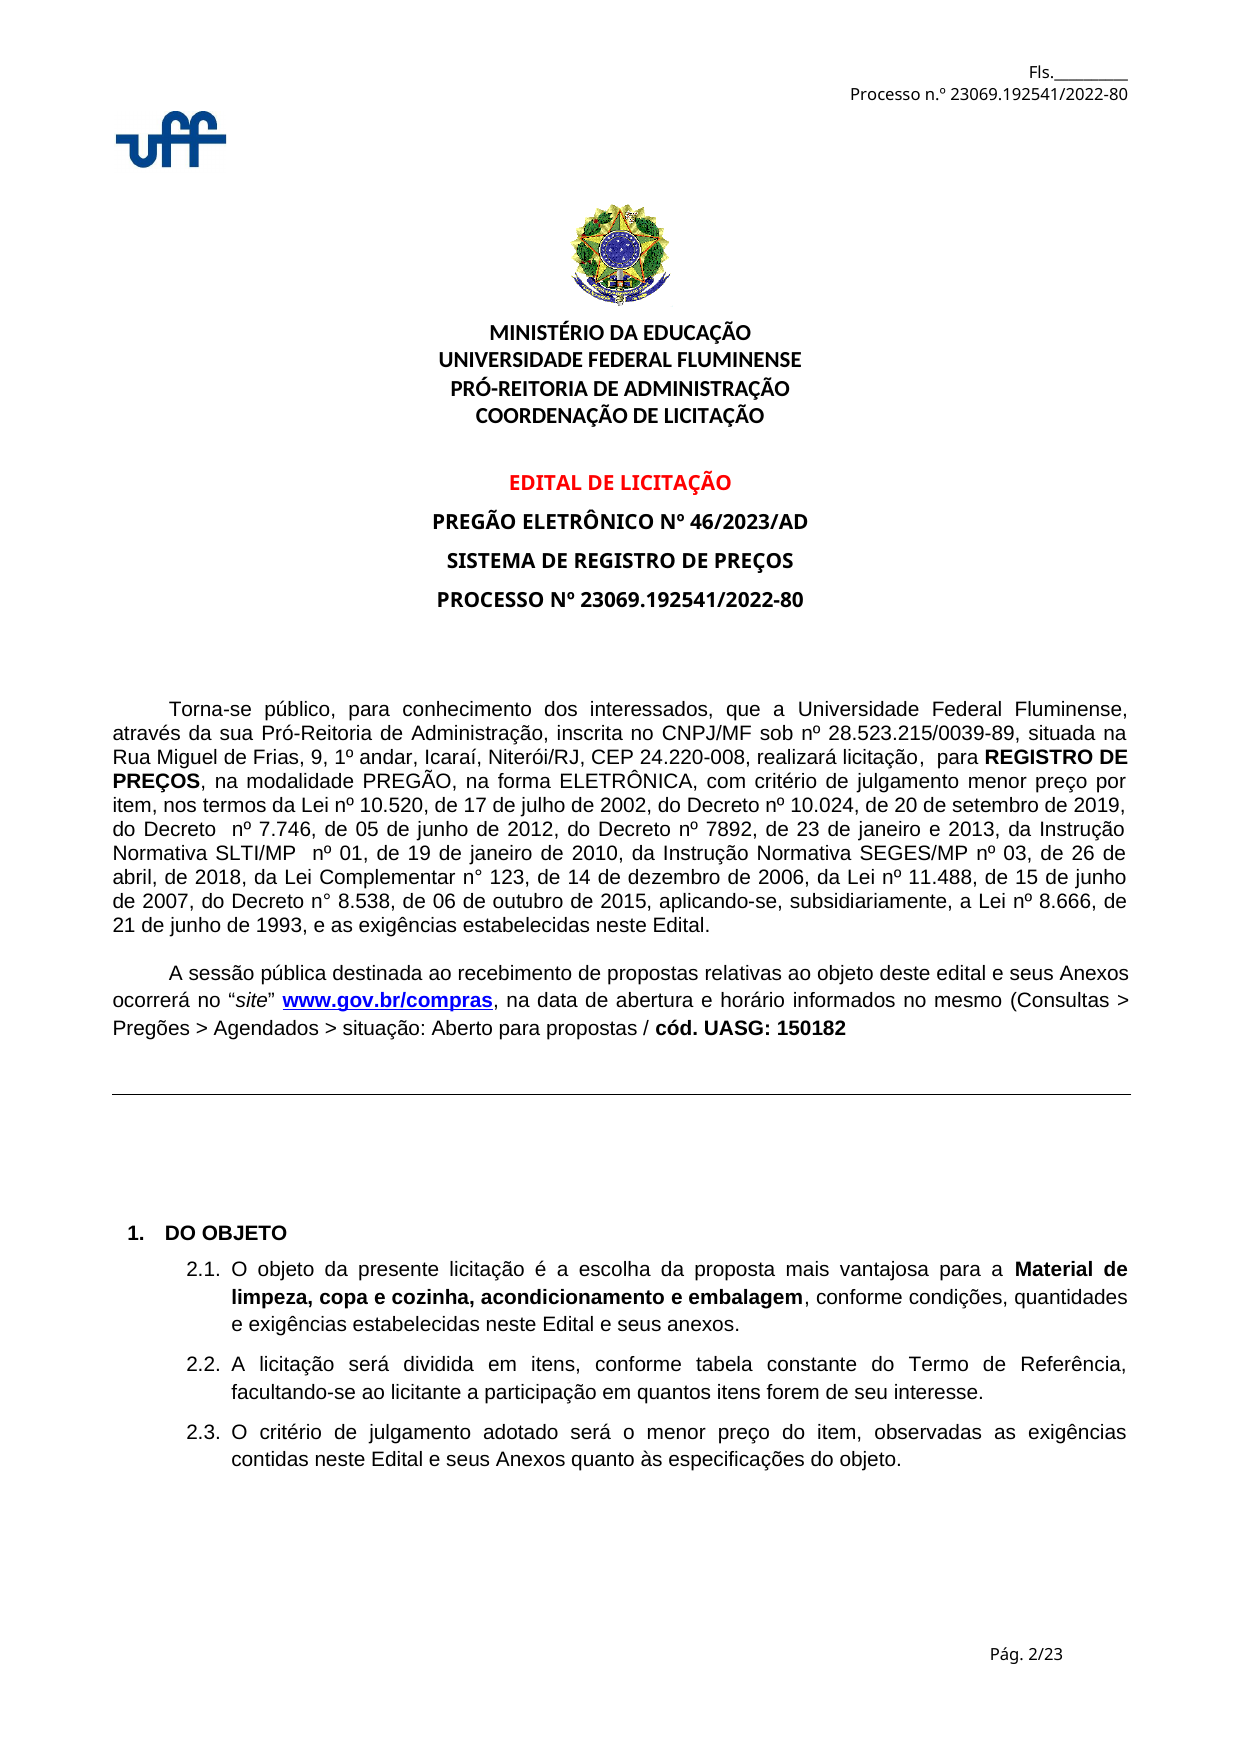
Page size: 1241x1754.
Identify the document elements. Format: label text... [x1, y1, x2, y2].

picture [114, 111, 227, 173]
text PRÓ-REITORIA DE ADMINISTRAÇÃO [112, 374, 1128, 402]
text PROCESSO Nº 23069.192541/2022-80 [112, 585, 1128, 613]
text PREGÃO ELETRÔNICO Nº 46/2023/AD [112, 507, 1128, 535]
list DO OBJETO [127, 1221, 1128, 1245]
text Torna-se público, para conhecimento dos interessados, que a Universidade Federal Fluminense, através da sua Pró-Reitoria de Administração, inscrita no CNPJ/MF sob nº 28.523.215/0039-89, situada na Rua Miguel de Frias, 9, 1º andar, Icaraí, Niterói/RJ, CEP 24.220-008, realizará licitação, para REGISTRO DE PREÇOS, na modalidade PREGÃO, na forma ELETRÔNICA, com critério de julgamento menor preço por item, nos termos da Lei nº 10.520, de 17 de julho de 2002, do Decreto nº 10.024, de 20 de setembro de 2019, do Decreto nº 7.746, de 05 de junho de 2012, do Decreto nº 7892, de 23 de janeiro e 2013, da Instrução Normativa SLTI/MP nº 01, de 19 de janeiro de 2010, da Instrução Normativa SEGES/MP nº 03, de 26 de abril, de 2018, da Lei Complementar n° 123, de 14 de dezembro de 2006, da Lei nº 11.488, de 15 de junho de 2007, do Decreto n° 8.538, de 06 de outubro de 2015, aplicando-se, subsidiariamente, a Lei nº 8.666, de 21 de junho de 1993, e as exigências estabelecidas neste Edital. [112, 697, 1128, 936]
text COORDENAÇÃO DE LICITAÇÃO [112, 402, 1128, 430]
list A licitação será dividida em itens, conforme tabela constante do Termo de Referência, facultando-se ao licitante a participação em quantos itens forem de seu interesse. [186, 1352, 1128, 1404]
text A sessão pública destinada ao recebimento de propostas relativas ao objeto deste edital e seus Anexos ocorrerá no “site” www.gov.br/compras, na data de abertura e horário informados no mesmo (Consultas > Pregões > Agendados > situação: Aberto para propostas / cód. UASG: 150182 [112, 960, 1131, 1039]
text EDITAL DE LICITAÇÃO [112, 468, 1128, 497]
picture [567, 203, 673, 307]
subtitle UNIVERSIDADE FEDERAL FLUMINENSE [112, 346, 1128, 374]
text SISTEMA DE REGISTRO DE PREÇOS [112, 546, 1128, 574]
list O objeto da presente licitação é a escolha da proposta mais vantajosa para a Material de limpeza, copa e cozinha, acondicionamento e embalagem, conforme condições, quantidades e exigências estabelecidas neste Edital e seus anexos. [186, 1257, 1128, 1336]
text MINISTÉRIO DA EDUCAÇÃO [112, 318, 1128, 346]
list O critério de julgamento adotado será o menor preço do item, observadas as exigências contidas neste Edital e seus Anexos quanto às especificações do objeto. [186, 1420, 1128, 1471]
